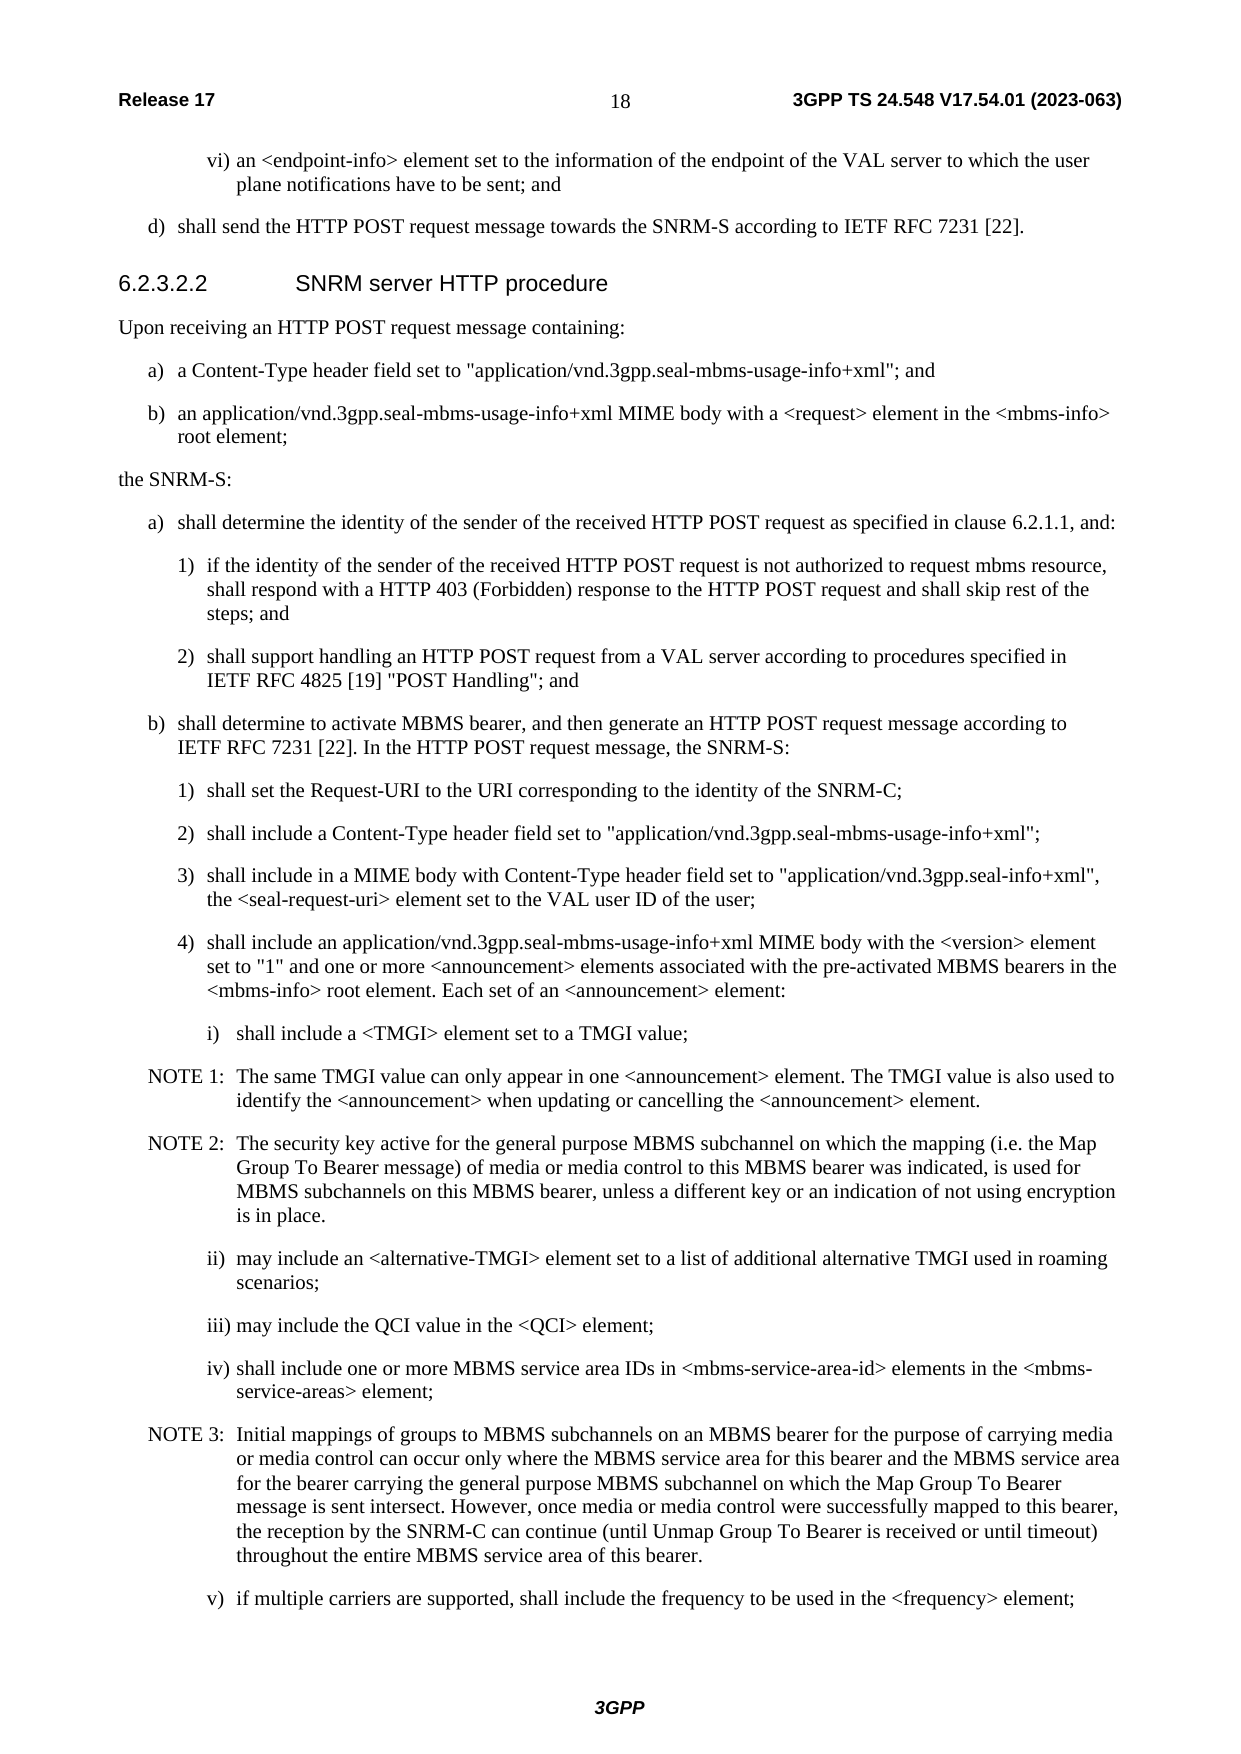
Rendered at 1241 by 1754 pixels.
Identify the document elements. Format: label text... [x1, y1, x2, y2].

text 2) shall include a Content-Type header field set to "application/vnd.3gpp.seal-mbms-usage-info+xml"; [177, 820, 1122, 844]
text b) an application/vnd.3gpp.seal-mbms-usage-info+xml MIME body with a <request> element in the <mbms-info> root element; [148, 400, 1122, 448]
text iv) shall include one or more MBMS service area IDs in <mbms-service-area-id> elements in the <mbms-service-areas> element; [207, 1355, 1122, 1403]
text 1) shall set the Request-URI to the URI corresponding to the identity of the SNRM-C; [177, 778, 1122, 802]
text 2) shall support handling an HTTP POST request from a VAL server according to procedures specified in IETF RFC 4825 [19] "POST Handling"; and [177, 644, 1122, 692]
text a) a Content-Type header field set to "application/vnd.3gpp.seal-mbms-usage-info+xml"; and [148, 358, 1122, 382]
text i) shall include a <TMGI> element set to a TMGI value; [207, 1021, 1122, 1045]
text v) if multiple carriers are supported, shall include the frequency to be used in the <frequency> element; [207, 1585, 1122, 1609]
text d) shall send the HTTP POST request message towards the SNRM-S according to IETF RFC 7231 [22]. [148, 214, 1122, 238]
text 4) shall include an application/vnd.3gpp.seal-mbms-usage-info+xml MIME body with the <version> element set to "1" and one or more <announcement> elements associated with the pre-activated MBMS bearers in the <mbms-info> root element. Each set of an <announcement> element: [177, 930, 1122, 1002]
text Upon receiving an HTTP POST request message containing: [118, 315, 1122, 339]
text ii) may include an <alternative-TMGI> element set to a list of additional alternative TMGI used in roaming scenarios; [207, 1246, 1122, 1294]
text NOTE 1: The same TMGI value can only appear in one <announcement> element. The TMGI value is also used to identify the <announcement> when updating or cancelling the <announcement> element. [148, 1064, 1122, 1112]
subtitle 6.2.3.2.2 SNRM server HTTP procedure [118, 270, 1122, 296]
text iii) may include the QCI value in the <QCI> element; [207, 1313, 1122, 1337]
text the SNRM-S: [118, 467, 1122, 491]
text NOTE 3: Initial mappings of groups to MBMS subchannels on an MBMS bearer for the purpose of carrying media or media control can occur only where the MBMS service area for this bearer and the MBMS service area for the bearer carrying the general purpose MBMS subchannel on which the Map Group To Bearer message is sent intersect. However, once media or media control were successfully mapped to this bearer, the reception by the SNRM-C can continue (until Unmap Group To Bearer is received or until timeout) throughout the entire MBMS service area of this bearer. [148, 1422, 1122, 1567]
text b) shall determine to activate MBMS bearer, and then generate an HTTP POST request message according to IETF RFC 7231 [22]. In the HTTP POST request message, the SNRM-S: [148, 711, 1122, 759]
text vi) an <endpoint-info> element set to the information of the endpoint of the VAL server to which the user plane notifications have to be sent; and [207, 147, 1122, 196]
text 1) if the identity of the sender of the received HTTP POST request is not authorized to request mbms resource, shall respond with a HTTP 403 (Forbidden) response to the HTTP POST request and shall skip rest of the steps; and [177, 553, 1122, 625]
text a) shall determine the identity of the sender of the received HTTP POST request as specified in clause 6.2.1.1, and: [148, 510, 1122, 534]
text 3) shall include in a MIME body with Content-Type header field set to "application/vnd.3gpp.seal-info+xml", the <seal-request-uri> element set to the VAL user ID of the user; [177, 863, 1122, 911]
text NOTE 2: The security key active for the general purpose MBMS subchannel on which the mapping (i.e. the Map Group To Bearer message) of media or media control to this MBMS bearer was indicated, is used for MBMS subchannels on this MBMS bearer, unless a different key or an indication of not using encryption is in place. [148, 1131, 1122, 1227]
